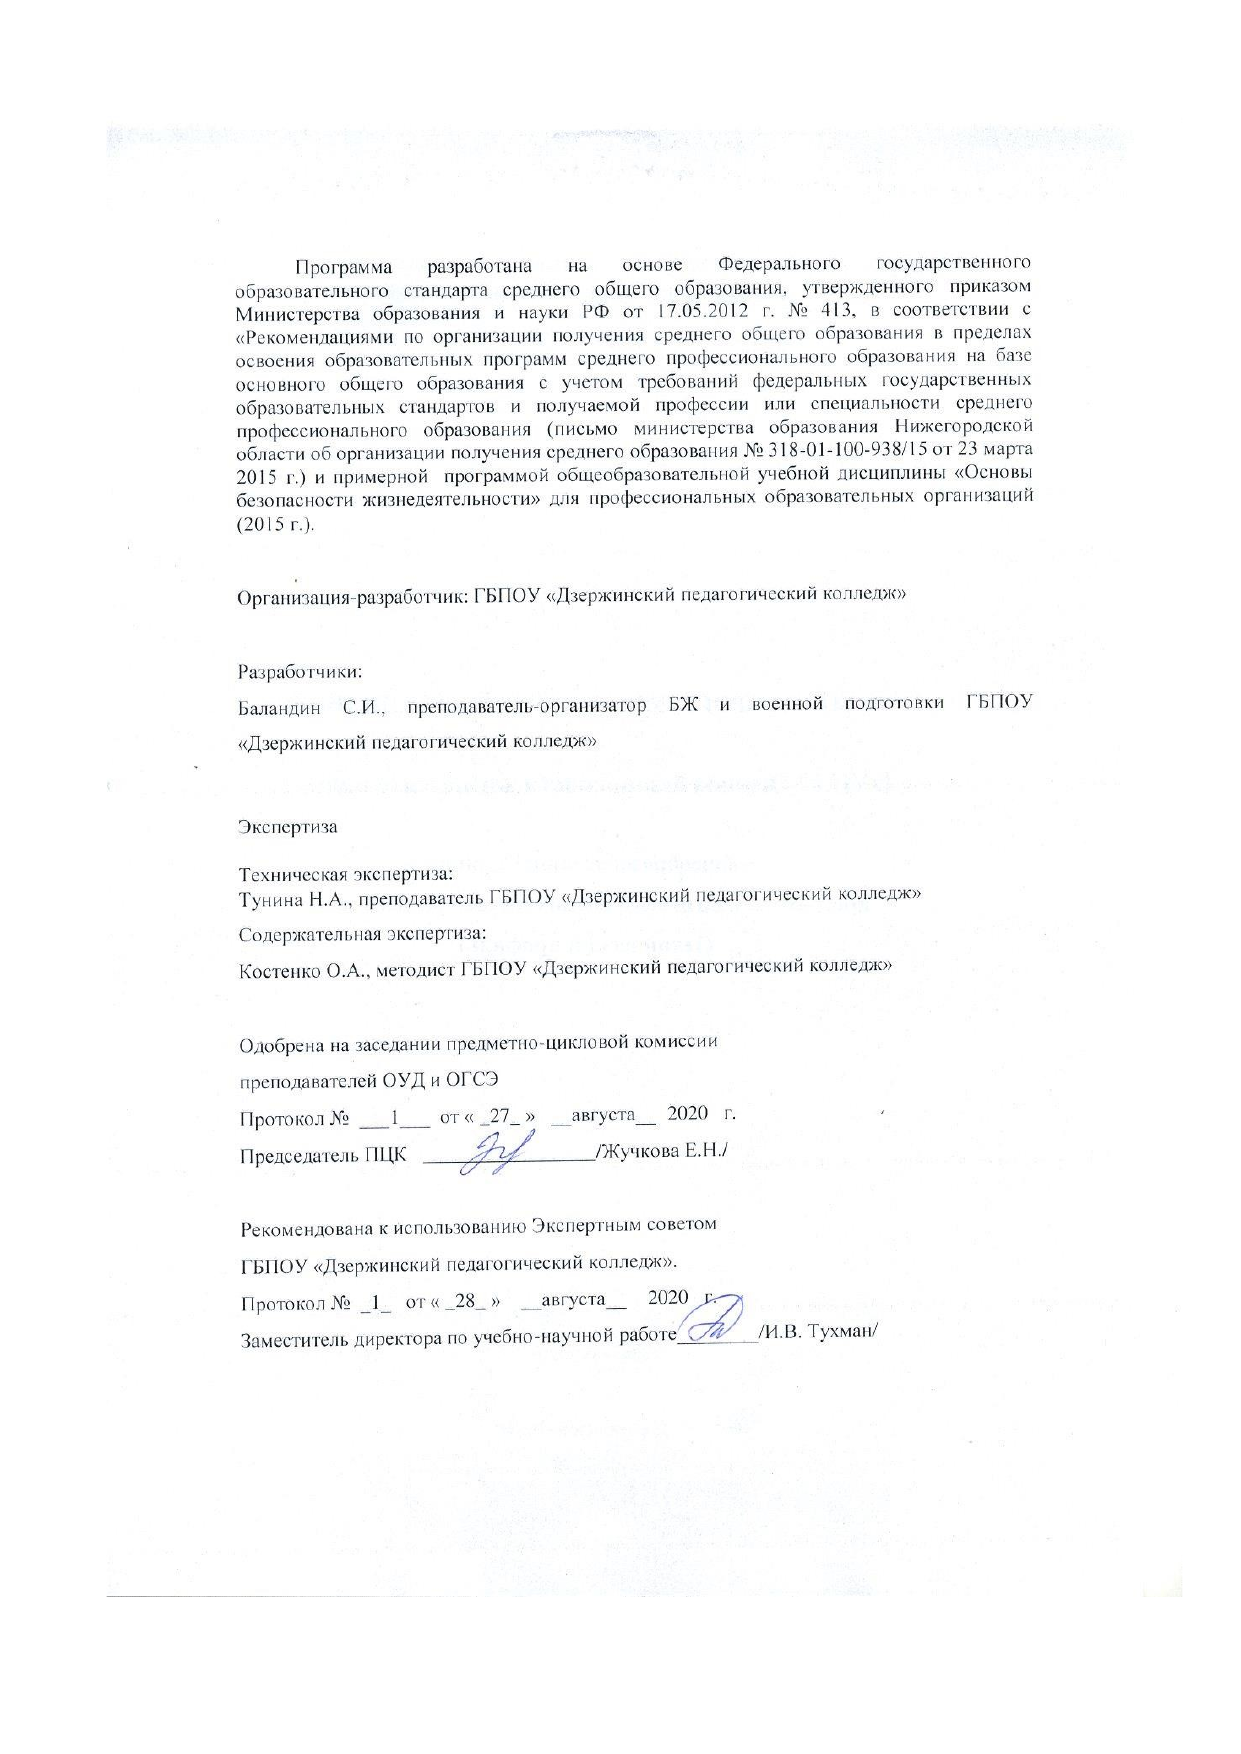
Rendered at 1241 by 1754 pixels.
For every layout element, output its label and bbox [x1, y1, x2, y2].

picture [106, 116, 1183, 1597]
